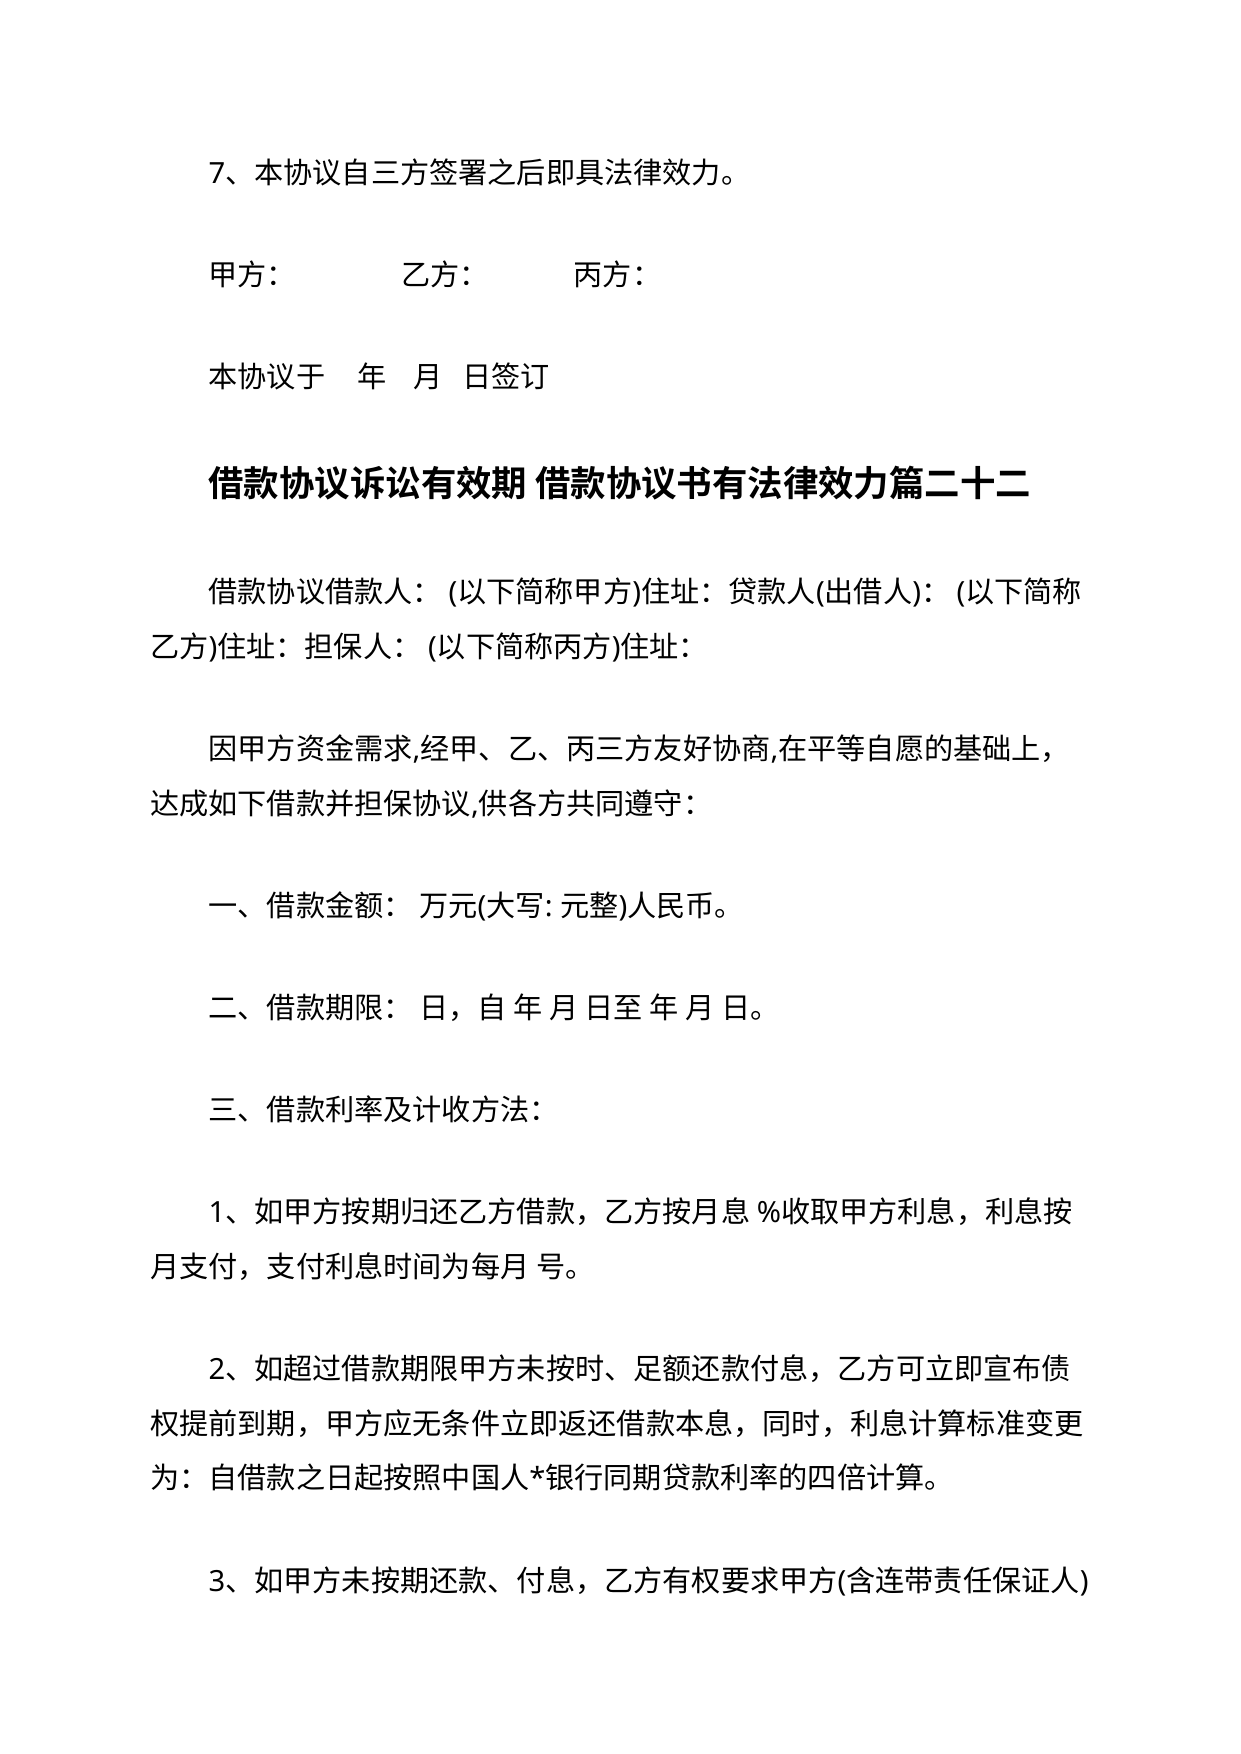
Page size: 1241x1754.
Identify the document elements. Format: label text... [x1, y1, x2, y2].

text 借款协议诉讼有效期 借款协议书有法律效力篇二十二 [150, 456, 1090, 507]
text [150, 1557, 1090, 1599]
text 借款协议借款人： (以下简称甲方)住址：贷款人(出借人)： (以下简称乙方)住址：担保人： (以下简称丙方)住址： [150, 569, 1090, 666]
text 7、本协议自三方签署之后即具法律效力。 [150, 150, 1090, 192]
text 一、借款金额： 万元(大写: 元整)人民币。 [150, 883, 1090, 925]
text 2、如超过借款期限甲方未按时、足额还款付息，乙方可立即宣布债权提前到期，甲方应无条件立即返还借款本息，同时，利息计算标准变更为：自借款之日起按照中国人*银行同期贷款利率的四倍计算。 [150, 1345, 1090, 1497]
text 三、借款利率及计收方法： [150, 1087, 1090, 1129]
text 本协议于 年 月 日签订 [150, 354, 1090, 396]
text 因甲方资金需求,经甲、乙、丙三方友好协商,在平等自愿的基础上，达成如下借款并担保协议,供各方共同遵守： [150, 726, 1090, 823]
text 1、如甲方按期归还乙方借款，乙方按月息 %收取甲方利息，利息按月支付，支付利息时间为每月 号。 [150, 1188, 1090, 1286]
text 甲方： 乙方： 丙方： [150, 252, 1090, 294]
text 二、借款期限： 日，自 年 月 日至 年 月 日。 [150, 985, 1090, 1027]
